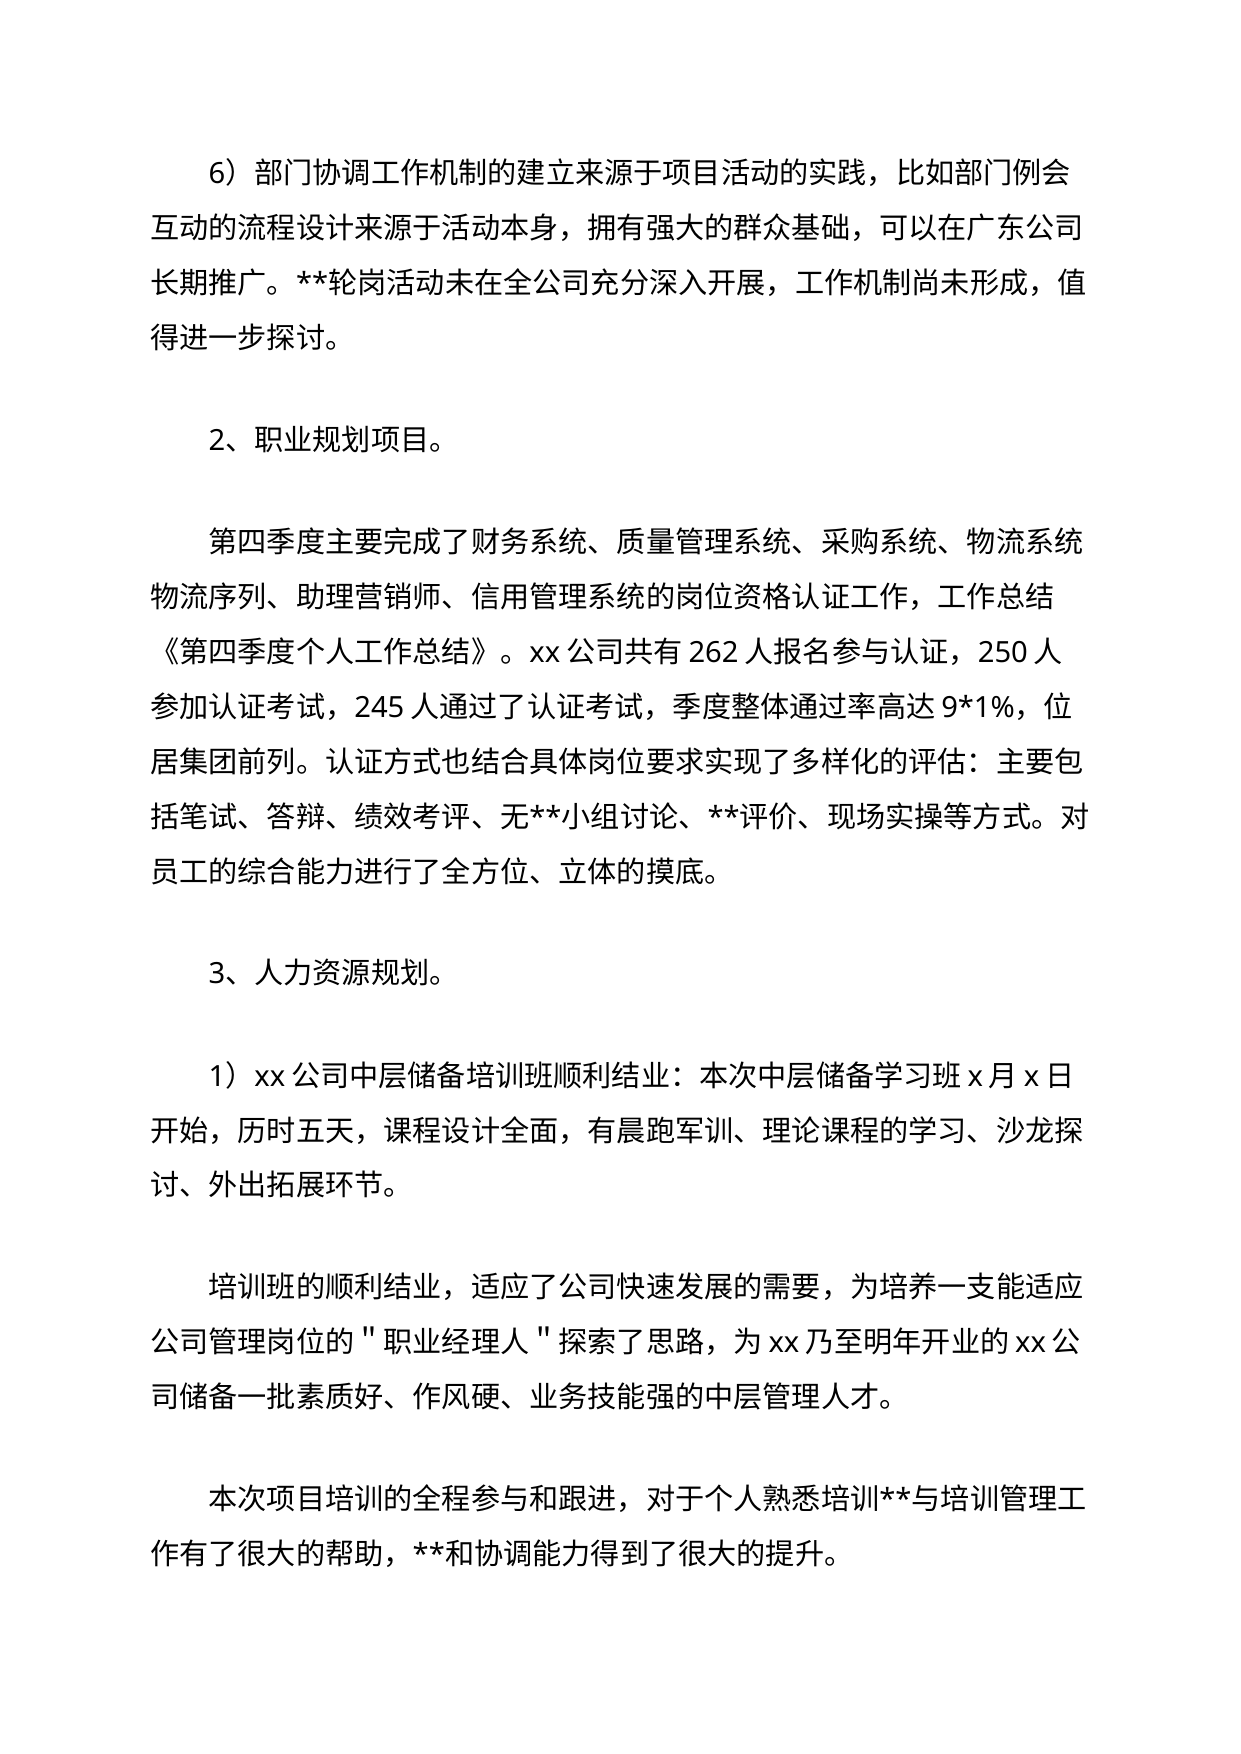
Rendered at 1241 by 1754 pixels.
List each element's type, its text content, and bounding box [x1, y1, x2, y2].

text 2、职业规划项目。 [150, 417, 1090, 459]
text 本次项目培训的全程参与和跟进，对于个人熟悉培训**与培训管理工作有了很大的帮助，**和协调能力得到了很大的提升。 [150, 1475, 1090, 1573]
text 1）xx公司中层储备培训班顺利结业：本次中层储备学习班x月x日开始，历时五天，课程设计全面，有晨跑军训、理论课程的学习、沙龙探讨、外出拓展环节。 [150, 1052, 1090, 1204]
text 第四季度主要完成了财务系统、质量管理系统、采购系统、物流系统物流序列、助理营销师、信用管理系统的岗位资格认证工作，工作总结《第四季度个人工作总结》。xx公司共有262人报名参与认证，250人参加认证考试，245人通过了认证考试，季度整体通过率高达9*1%，位居集团前列。认证方式也结合具体岗位要求实现了多样化的评估：主要包括笔试、答辩、绩效考评、无**小组讨论、**评价、现场实操等方式。对员工的综合能力进行了全方位、立体的摸底。 [150, 519, 1090, 891]
text 培训班的顺利结业，适应了公司快速发展的需要，为培养一支能适应公司管理岗位的＂职业经理人＂探索了思路，为xx乃至明年开业的xx公司储备一批素质好、作风硬、业务技能强的中层管理人才。 [150, 1264, 1090, 1416]
text 6）部门协调工作机制的建立来源于项目活动的实践，比如部门例会互动的流程设计来源于活动本身，拥有强大的群众基础，可以在广东公司长期推广。**轮岗活动未在全公司充分深入开展，工作机制尚未形成，值得进一步探讨。 [150, 150, 1090, 357]
text 3、人力资源规划。 [150, 950, 1090, 992]
